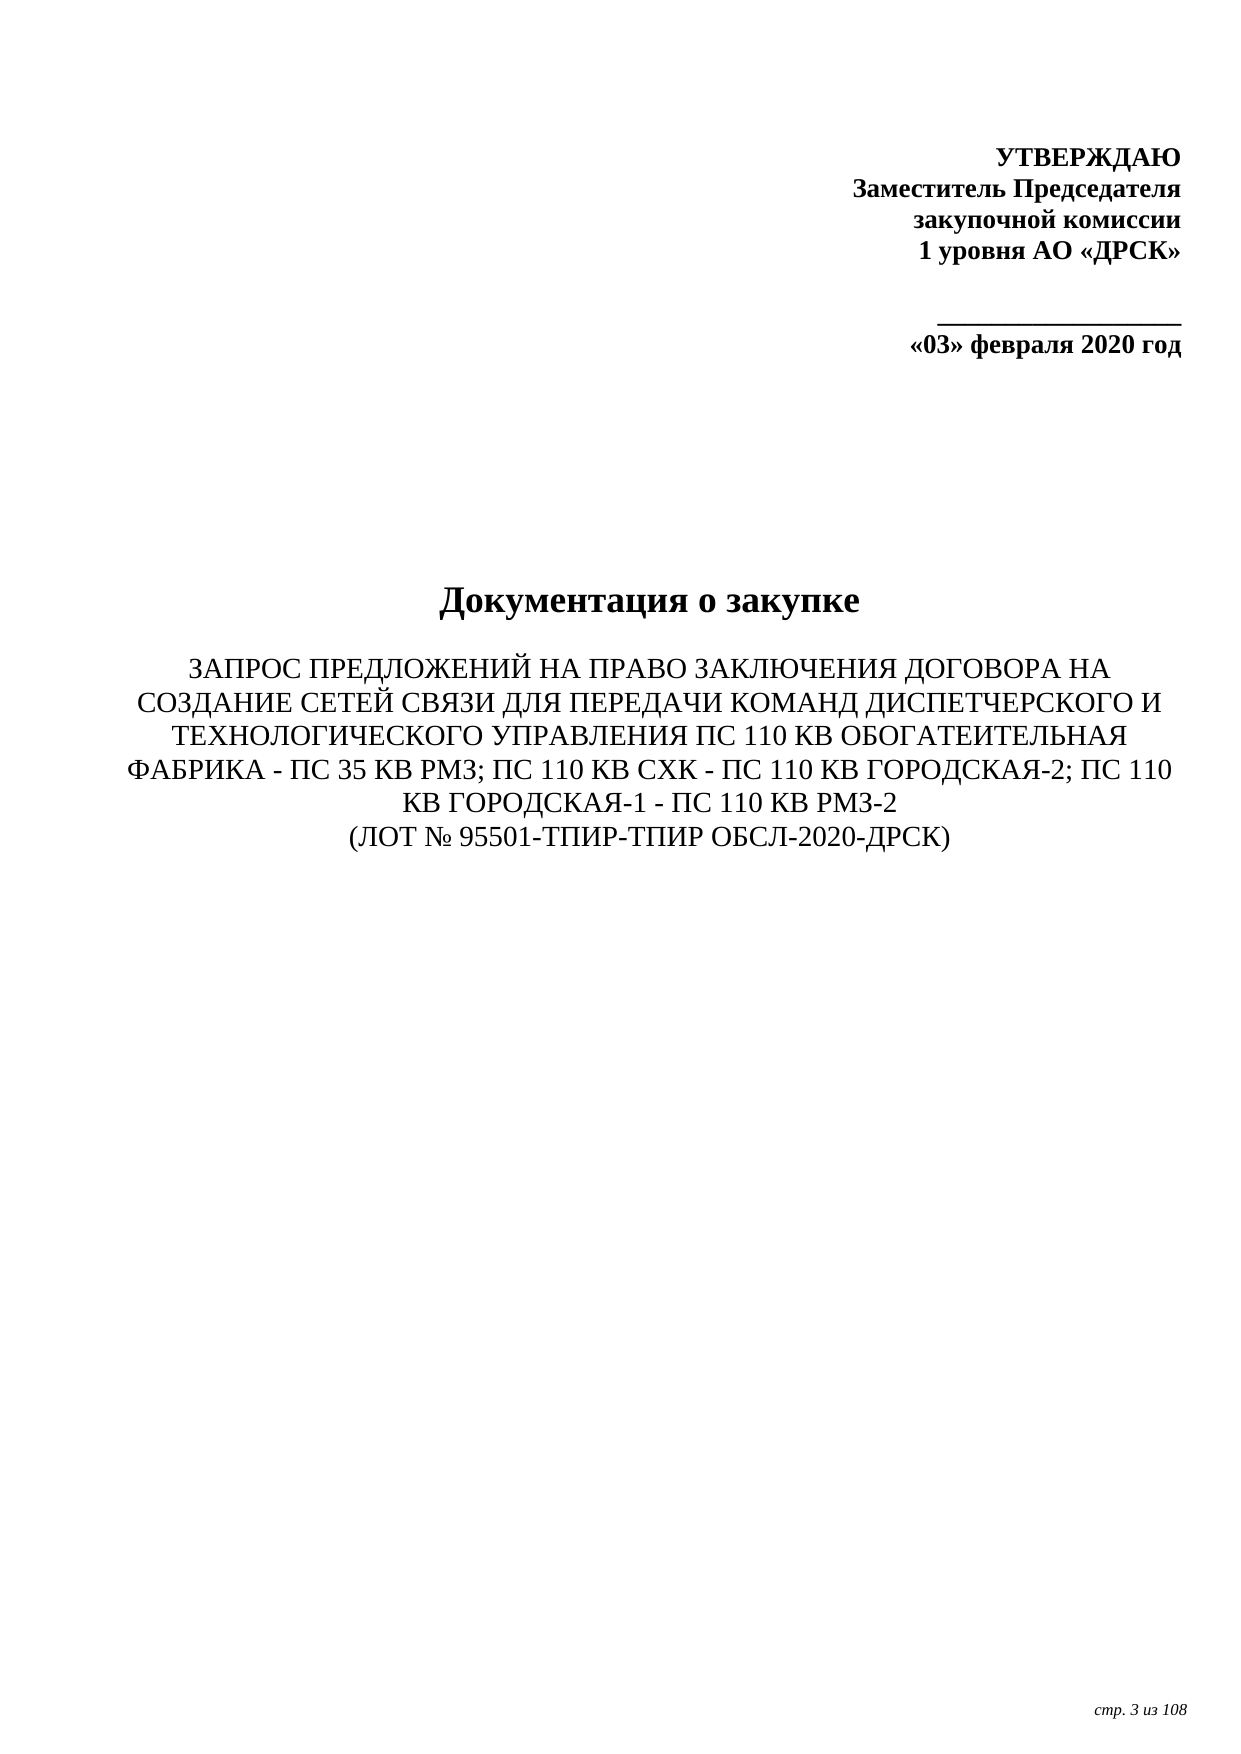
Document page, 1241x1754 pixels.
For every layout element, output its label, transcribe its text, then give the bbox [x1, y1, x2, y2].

text Документация о закупке [118, 577, 1181, 620]
text УТВЕРЖДАЮ [604, 141, 1181, 172]
text «03» февраля 2020 год [118, 328, 1181, 359]
text (ЛОТ № 95501-ТПИР-ТПИР ОБСЛ-2020-ДРСК) [118, 819, 1181, 852]
text закупочной комиссии [575, 203, 1181, 234]
text 1 уровня АО «ДРСК» [575, 234, 1181, 266]
text Заместитель Председателя [575, 172, 1181, 203]
text ЗАПРОС ПРЕДЛОЖЕНИЙ НА ПРАВО ЗАКЛЮЧЕНИЯ ДОГОВОРА НА СОЗДАНИЕ СЕТЕЙ СВЯЗИ ДЛЯ ПЕРЕДАЧИ КОМАНД ДИСПЕТЧЕРСКОГО И ТЕХНОЛОГИЧЕСКОГО УПРАВЛЕНИЯ ПС 110 КВ ОБОГАТЕИТЕЛЬНАЯ ФАБРИКА - ПС 35 КВ РМЗ; ПС 110 КВ СХК - ПС 110 КВ ГОРОДСКАЯ-2; ПС 110 КВ ГОРОДСКАЯ-1 - ПС 110 КВ РМЗ-2 [118, 651, 1181, 819]
text __________________ [575, 297, 1181, 328]
